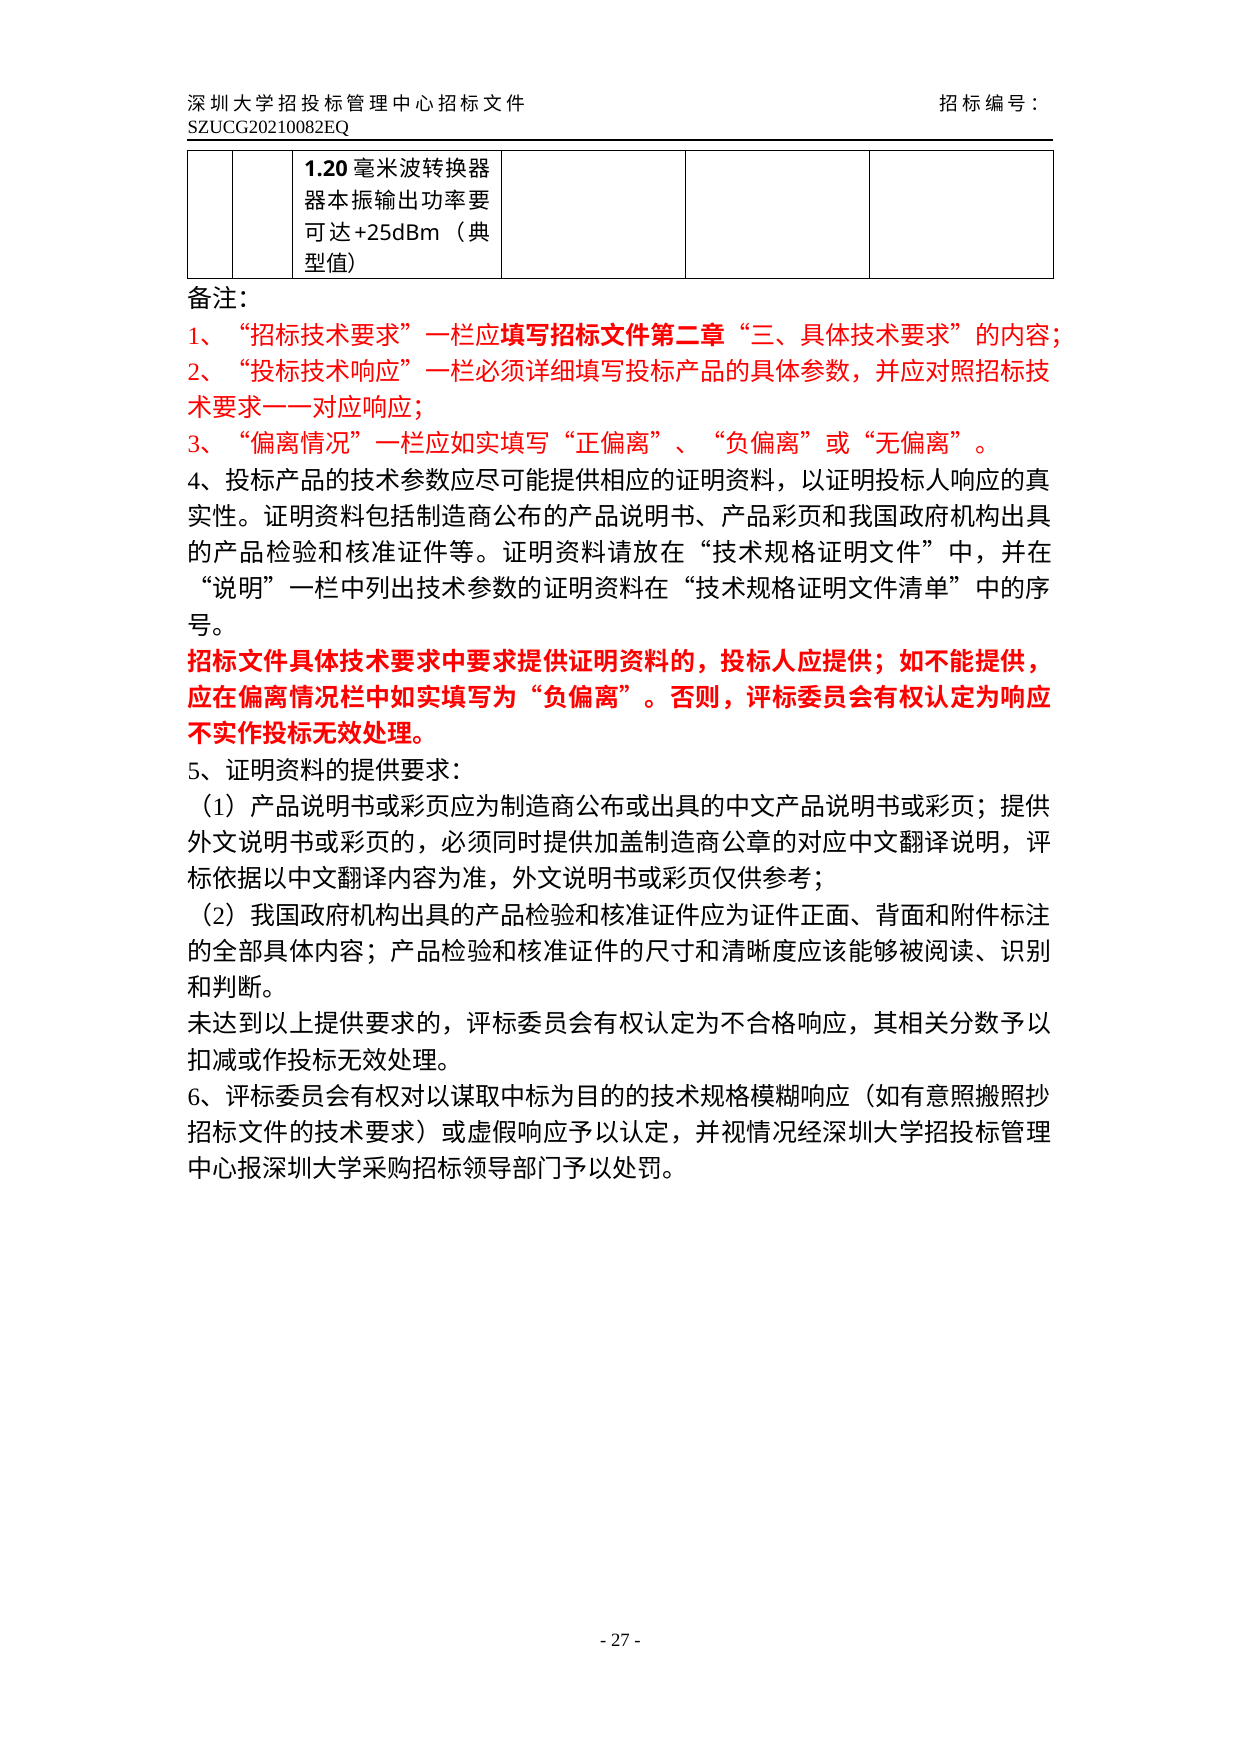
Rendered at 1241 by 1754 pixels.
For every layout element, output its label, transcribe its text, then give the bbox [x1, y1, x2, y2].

text （1）产品说明书或彩页应为制造商公布或出具的中文产品说明书或彩页；提供外文说明书或彩页的，必须同时提供加盖制造商公章的对应中文翻译说明，评标依据以中文翻译内容为准，外文说明书或彩页仅供参考； [187, 786, 1053, 895]
text 招标文件具体技术要求中要求提供证明资料的，投标人应提供；如不能提供，应在偏离情况栏中如实填写为“负偏离”。否则，评标委员会有权认定为响应不实作投标无效处理。 [187, 641, 1053, 750]
text 未达到以上提供要求的，评标委员会有权认定为不合格响应，其相关分数予以扣减或作投标无效处理。 [187, 1004, 1053, 1076]
text 1、“招标技术要求”一栏应填写招标文件第二章“三、具体技术要求”的内容； [187, 315, 1053, 351]
text 6、评标委员会有权对以谋取中标为目的的技术规格模糊响应（如有意照搬照抄招标文件的技术要求）或虚假响应予以认定，并视情况经深圳大学招投标管理中心报深圳大学采购招标领导部门予以处罚。 [187, 1076, 1053, 1185]
text 3、“偏离情况”一栏应如实填写“正偏离”、“负偏离”或“无偏离”。 [187, 424, 1053, 460]
table_cell 1.20毫米波转换器器本振输出功率要可达+25dBm（典型值） [293, 151, 501, 278]
table_cell [686, 151, 869, 278]
text 2、“投标技术响应”一栏必须详细填写投标产品的具体参数，并应对照招标技术要求一一对应响应； [187, 351, 1053, 424]
text 4、投标产品的技术参数应尽可能提供相应的证明资料，以证明投标人响应的真实性。证明资料包括制造商公布的产品说明书、产品彩页和我国政府机构出具的产品检验和核准证件等。证明资料请放在“技术规格证明文件”中，并在“说明”一栏中列出技术参数的证明资料在“技术规格证明文件清单”中的序号。 [187, 460, 1053, 641]
table_cell [870, 151, 1053, 278]
text 5、证明资料的提供要求： [187, 750, 1053, 786]
table_cell [502, 151, 685, 278]
text （2）我国政府机构出具的产品检验和核准证件应为证件正面、背面和附件标注的全部具体内容；产品检验和核准证件的尺寸和清晰度应该能够被阅读、识别和判断。 [187, 895, 1053, 1004]
text 备注： [187, 279, 1053, 315]
